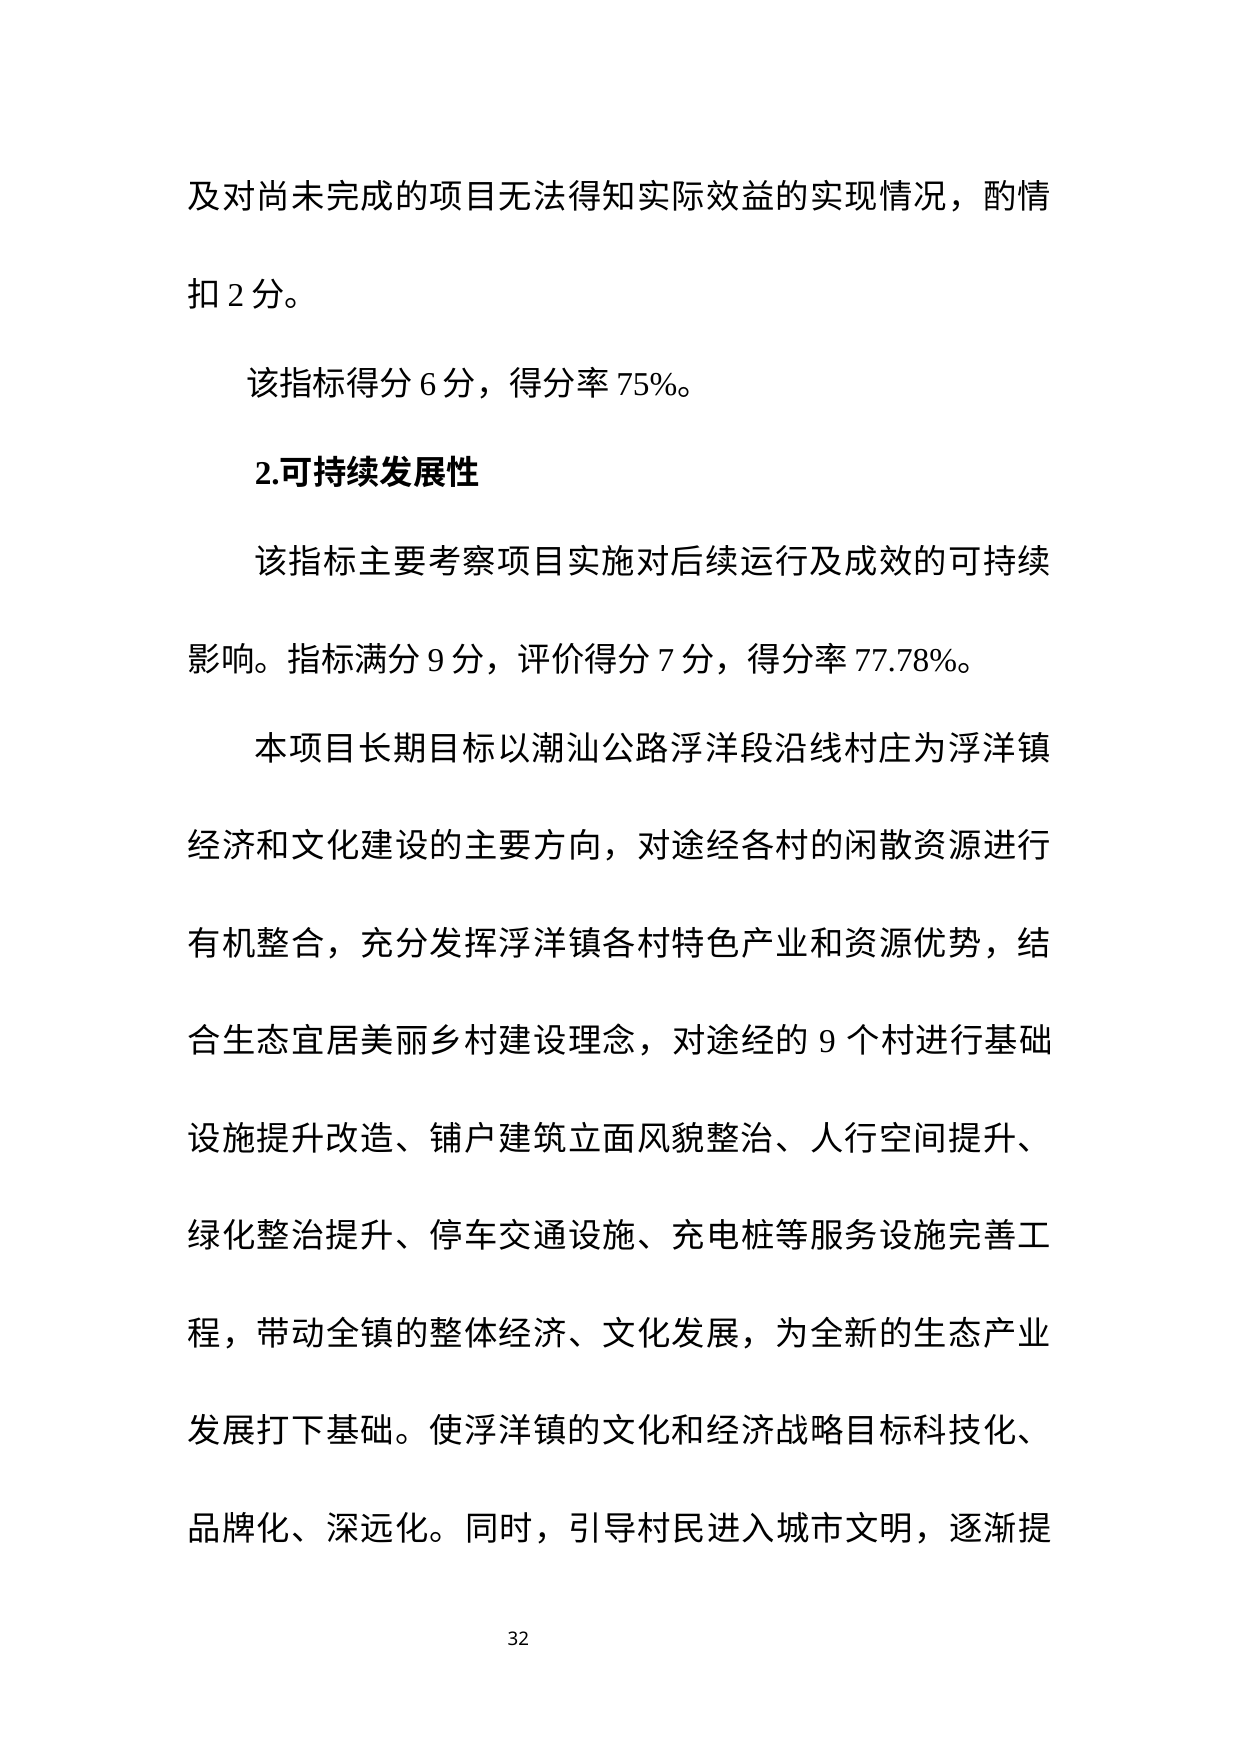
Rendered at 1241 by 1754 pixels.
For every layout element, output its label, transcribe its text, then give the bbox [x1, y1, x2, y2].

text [187, 713, 1053, 1558]
text 该指标主要考察项目实施对后续运行及成效的可持续影响。指标满分9分，评价得分7分，得分率77.78%。 [187, 527, 1053, 689]
list 2.可持续发展性 [187, 438, 1053, 503]
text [187, 162, 1053, 324]
text 该指标得分6分，得分率75%。 [187, 348, 1053, 413]
